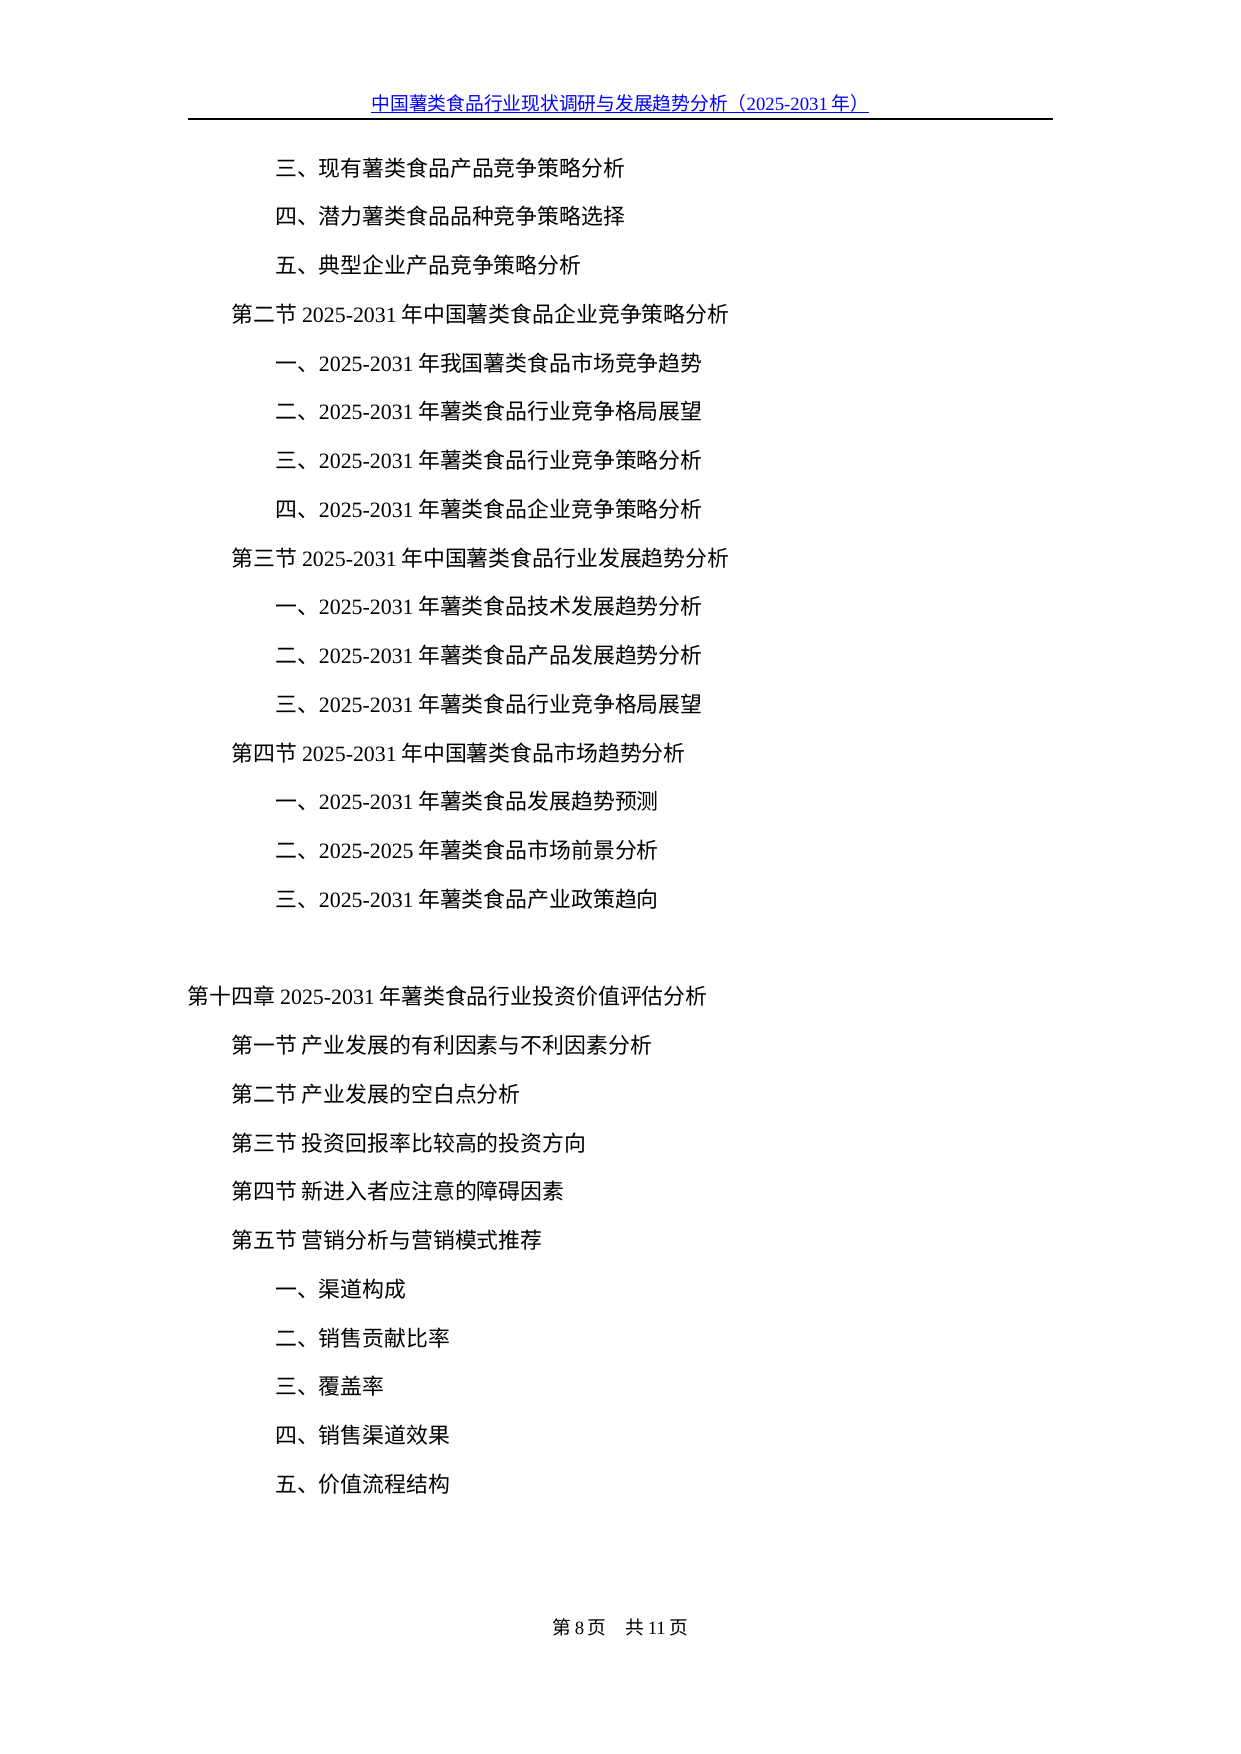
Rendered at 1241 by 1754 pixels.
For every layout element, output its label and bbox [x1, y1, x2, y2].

text [187, 150, 1053, 1499]
